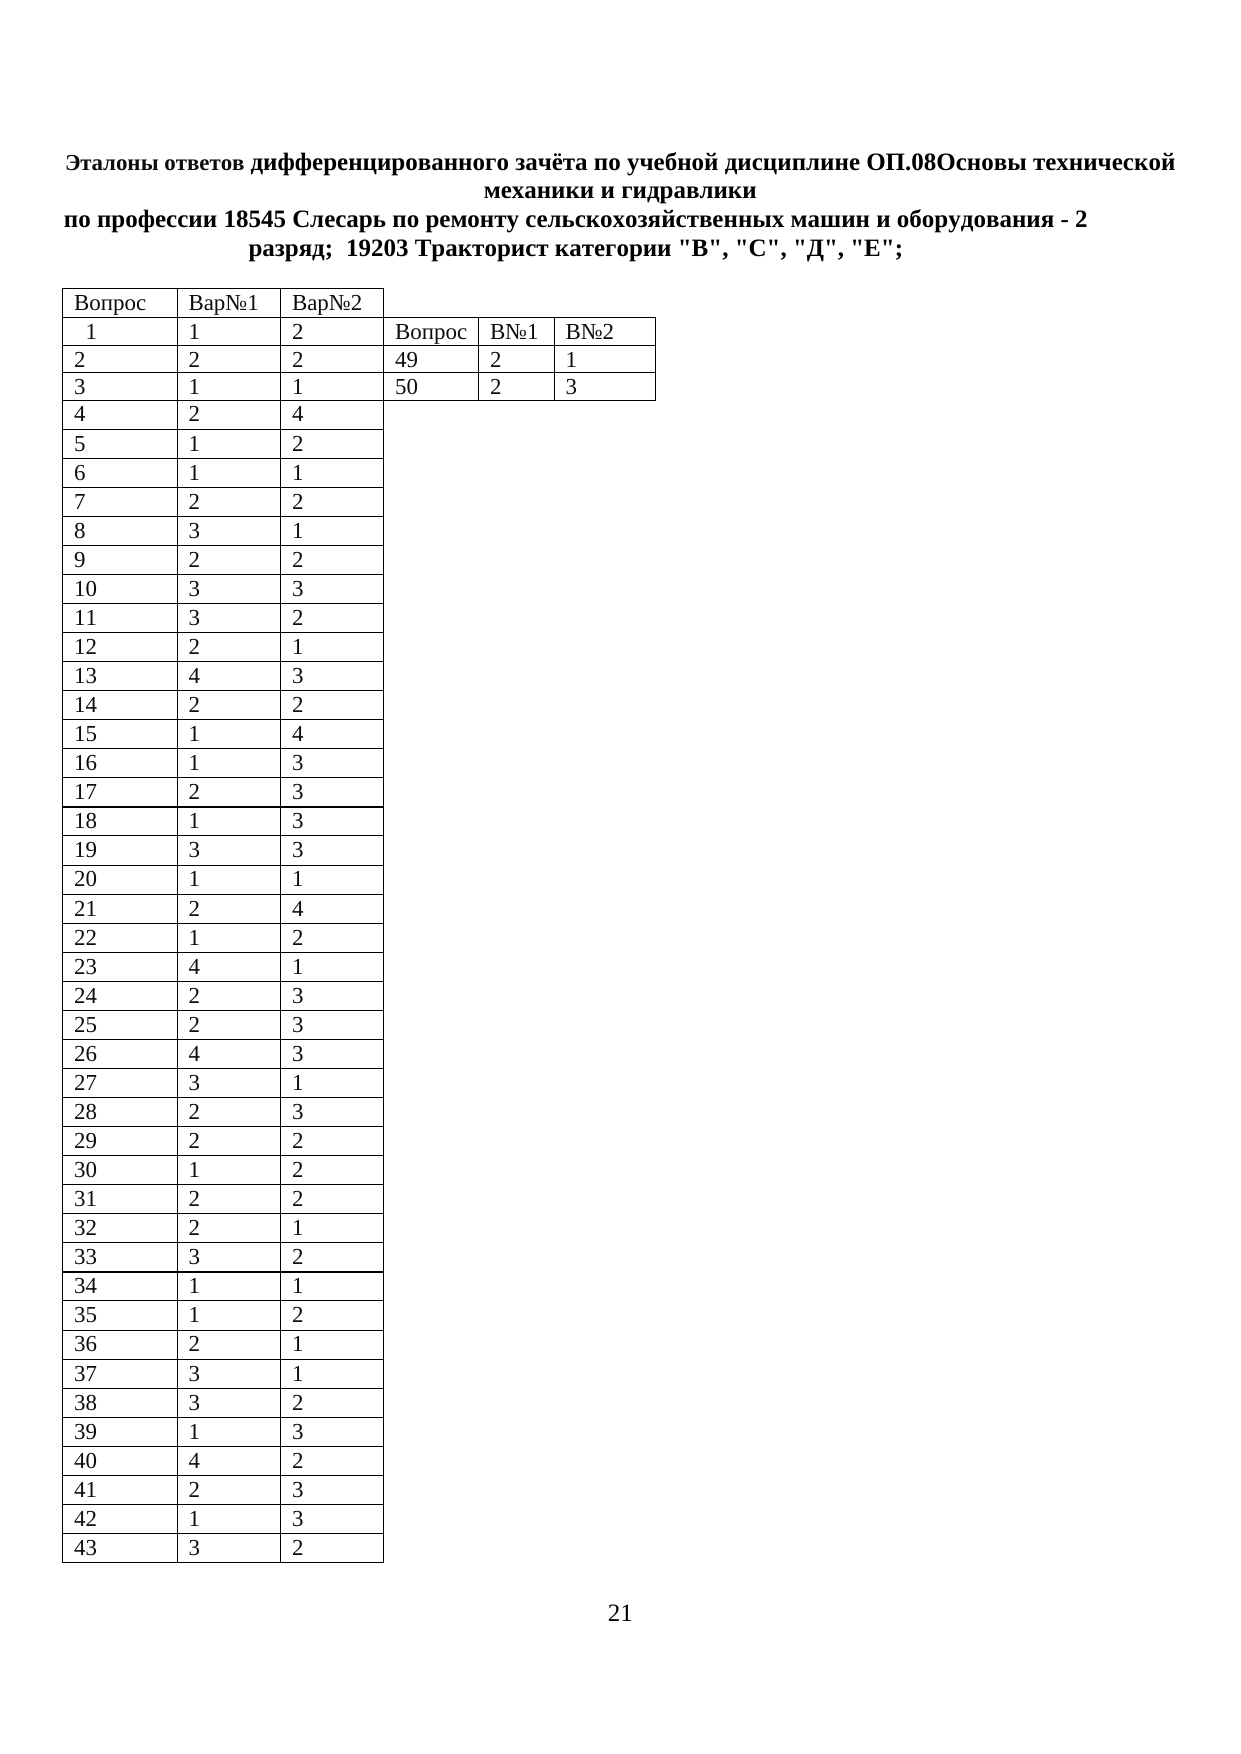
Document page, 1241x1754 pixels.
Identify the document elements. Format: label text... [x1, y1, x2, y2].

table_cell 1 [178, 1418, 280, 1446]
table_cell 16 [63, 749, 177, 777]
table_cell 1 [281, 953, 383, 981]
table_cell 8 [63, 517, 177, 545]
table_cell 28 [63, 1098, 177, 1126]
table_header Вопрос [63, 289, 177, 317]
table_cell 3 [555, 373, 655, 399]
table_cell Вопрос [384, 318, 478, 345]
table_cell 2 [178, 633, 280, 661]
table_cell 1 [281, 517, 383, 545]
table_cell 4 [178, 662, 280, 690]
table_cell 3 [281, 1476, 383, 1504]
table_cell 5 [63, 430, 177, 458]
table_cell 1 [178, 924, 280, 952]
text по профессии 18545 Слесарь по ремонту сельскохозяйственных машин и оборудования - 2 разряд; 19203 Тракторист категории "В", "С", "Д", "Е"; [29, 204, 1122, 262]
table_cell 25 [63, 1011, 177, 1039]
table_cell 9 [63, 546, 177, 574]
table_cell 23 [63, 953, 177, 981]
table_cell 2 [178, 346, 280, 372]
table_cell 2 [281, 430, 383, 458]
table_cell 1 [178, 1301, 280, 1329]
table_cell 2 [178, 1127, 280, 1155]
table_cell 21 [63, 895, 177, 923]
table_cell 2 [178, 1185, 280, 1213]
table_cell 17 [63, 778, 177, 806]
table_cell 3 [281, 808, 383, 835]
table_cell 38 [63, 1389, 177, 1417]
table_cell 3 [178, 604, 280, 632]
table_cell 34 [63, 1273, 177, 1300]
table_cell 2 [281, 1389, 383, 1417]
table_cell 15 [63, 720, 177, 748]
table_cell 31 [63, 1185, 177, 1213]
table_cell 4 [63, 401, 177, 428]
table_cell 12 [63, 633, 177, 661]
table_cell 3 [178, 575, 280, 603]
table_cell 2 [281, 924, 383, 952]
table_cell 2 [178, 1011, 280, 1039]
table_cell 3 [281, 1040, 383, 1068]
table_cell 1 [178, 1505, 280, 1533]
table_cell 2 [178, 982, 280, 1010]
table_header Вар№1 [178, 289, 280, 317]
table_cell 1 [178, 459, 280, 487]
table_cell 1 [281, 1273, 383, 1300]
table_cell 1 [281, 633, 383, 661]
table_cell 3 [281, 778, 383, 806]
table_cell 2 [178, 1476, 280, 1504]
table_cell 41 [63, 1476, 177, 1504]
table_header Вар№2 [281, 289, 383, 317]
table_cell 3 [281, 1418, 383, 1446]
table_cell 2 [178, 1098, 280, 1126]
table_cell 13 [63, 662, 177, 690]
table_cell 22 [63, 924, 177, 952]
table_cell 50 [384, 373, 478, 399]
table_cell 2 [178, 1331, 280, 1358]
table_cell 3 [281, 749, 383, 777]
table_cell 1 [178, 866, 280, 893]
table_cell 3 [281, 575, 383, 603]
table_cell 32 [63, 1214, 177, 1242]
table_cell 2 [281, 318, 383, 345]
table_cell В№2 [555, 318, 655, 345]
table_cell 2 [281, 1534, 383, 1562]
table_cell 2 [281, 346, 383, 372]
table_cell 39 [63, 1418, 177, 1446]
table_cell 1 [63, 318, 177, 345]
table_cell 35 [63, 1301, 177, 1329]
table_cell 2 [479, 373, 554, 399]
table_cell 3 [281, 1505, 383, 1533]
table_cell 1 [281, 373, 383, 399]
table_cell 4 [178, 953, 280, 981]
table_cell 2 [479, 346, 554, 372]
table_cell 2 [281, 1301, 383, 1329]
table_cell 4 [178, 1040, 280, 1068]
table_cell 3 [178, 1360, 280, 1388]
table_cell 3 [178, 836, 280, 864]
table_cell 2 [281, 1447, 383, 1475]
table_cell 2 [178, 546, 280, 574]
table_cell 1 [178, 430, 280, 458]
table_cell 3 [178, 517, 280, 545]
table_cell 2 [178, 778, 280, 806]
table_cell 2 [178, 895, 280, 923]
table_cell 2 [281, 691, 383, 719]
table_cell 36 [63, 1331, 177, 1358]
table_cell 2 [281, 604, 383, 632]
table_cell 1 [281, 1331, 383, 1358]
table_cell 26 [63, 1040, 177, 1068]
table_cell 20 [63, 866, 177, 893]
table_cell 3 [178, 1389, 280, 1417]
table_cell 2 [178, 401, 280, 428]
table_cell 4 [281, 401, 383, 428]
table_cell 1 [281, 1214, 383, 1242]
table_cell 37 [63, 1360, 177, 1388]
table_cell 10 [63, 575, 177, 603]
table_cell 2 [281, 1127, 383, 1155]
table_cell 24 [63, 982, 177, 1010]
table_cell 1 [178, 318, 280, 345]
table_cell 1 [178, 1156, 280, 1184]
table_cell 40 [63, 1447, 177, 1475]
table_cell 3 [281, 1098, 383, 1126]
table_cell 1 [178, 1273, 280, 1300]
table_cell 18 [63, 808, 177, 835]
table_cell 1 [281, 1069, 383, 1097]
table_cell 1 [178, 720, 280, 748]
text Эталоны ответов дифференцированного зачёта по учебной дисциплине ОП.08Основы технической механики и гидравлики [59, 147, 1181, 204]
table_cell 49 [384, 346, 478, 372]
table_cell 1 [281, 459, 383, 487]
table_cell 3 [281, 836, 383, 864]
table_cell 29 [63, 1127, 177, 1155]
table_cell 19 [63, 836, 177, 864]
table_cell 1 [178, 373, 280, 399]
table_cell 1 [555, 346, 655, 372]
table_cell 2 [281, 1156, 383, 1184]
table_cell 1 [281, 1360, 383, 1388]
table_cell 30 [63, 1156, 177, 1184]
table_cell 1 [178, 749, 280, 777]
table_cell 3 [178, 1534, 280, 1562]
table_cell 2 [63, 346, 177, 372]
table_cell 2 [178, 488, 280, 516]
table_cell 3 [178, 1243, 280, 1271]
table_cell 42 [63, 1505, 177, 1533]
table_cell 3 [281, 662, 383, 690]
table_cell 4 [281, 720, 383, 748]
table_cell 2 [281, 546, 383, 574]
table_cell 4 [281, 895, 383, 923]
table_cell 7 [63, 488, 177, 516]
table_cell 3 [281, 982, 383, 1010]
table_cell В№1 [479, 318, 554, 345]
table_cell 2 [281, 1243, 383, 1271]
table_cell 43 [63, 1534, 177, 1562]
table_cell 1 [178, 808, 280, 835]
table_cell 33 [63, 1243, 177, 1271]
table_cell 3 [178, 1069, 280, 1097]
table_cell 3 [281, 1011, 383, 1039]
table_cell 3 [63, 373, 177, 399]
table_cell 2 [281, 488, 383, 516]
table_cell 14 [63, 691, 177, 719]
table_cell 2 [178, 691, 280, 719]
table_cell 27 [63, 1069, 177, 1097]
table_cell 11 [63, 604, 177, 632]
table_cell 6 [63, 459, 177, 487]
table_cell 1 [281, 866, 383, 893]
table_cell 4 [178, 1447, 280, 1475]
table_cell 2 [178, 1214, 280, 1242]
table_cell 2 [281, 1185, 383, 1213]
